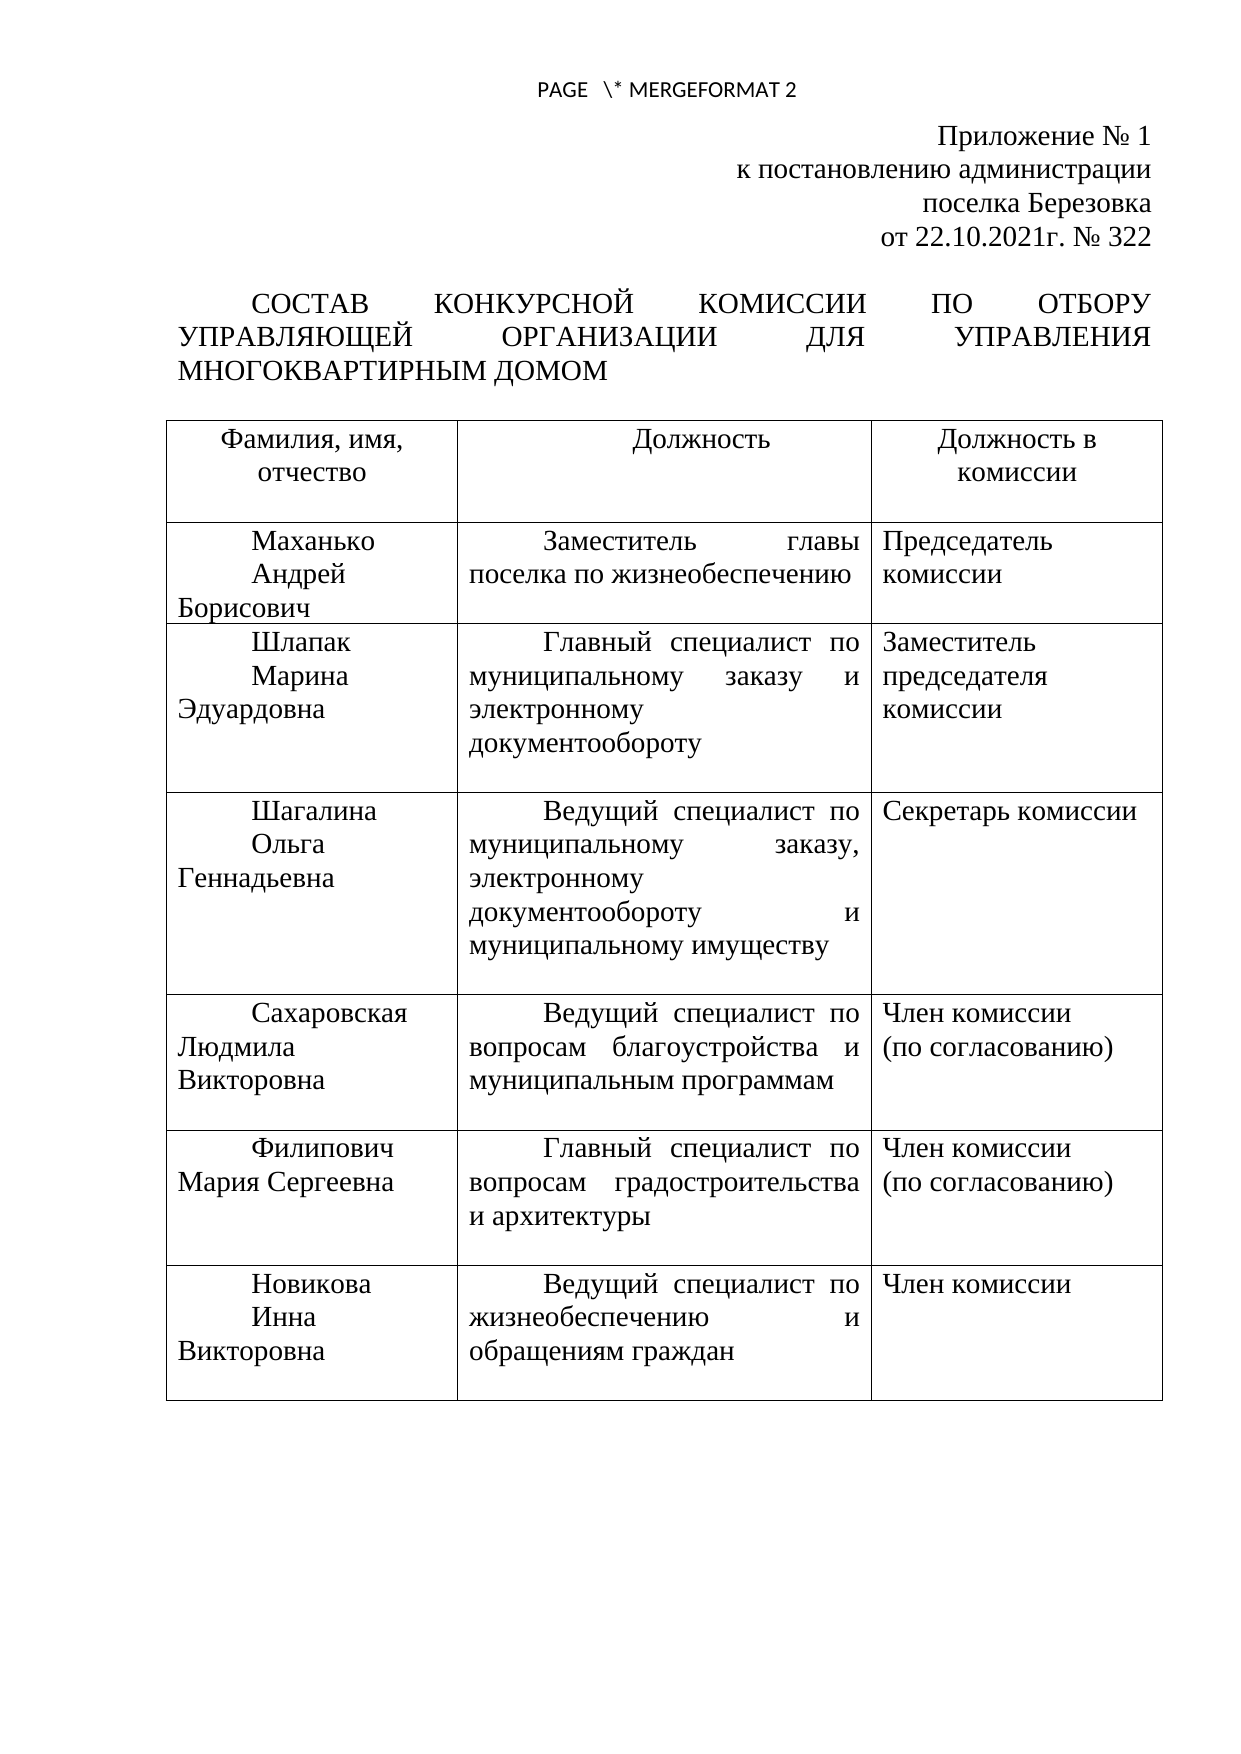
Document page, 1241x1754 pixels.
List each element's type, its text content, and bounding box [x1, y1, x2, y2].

table_cell Шлапак Марина Эдуардовна [167, 624, 457, 792]
table_cell Заместитель главы поселка по жизнеобеспечению [458, 523, 871, 623]
table_cell Член комиссии (по согласованию) [872, 995, 1162, 1129]
table_header Фамилия, имя, отчество [167, 421, 457, 522]
table_header Должность в комиссии [872, 421, 1162, 522]
table_cell Член комиссии (по согласованию) [872, 1131, 1162, 1265]
text поселка Березовка [177, 185, 1152, 219]
table_cell Шагалина Ольга Геннадьевна [167, 793, 457, 994]
table_cell Секретарь комиссии [872, 793, 1162, 994]
table_cell Филипович Мария Сергеевна [167, 1131, 457, 1265]
table_cell Маханько Андрей Борисович [167, 523, 457, 623]
table_cell Ведущий специалист по муниципальному заказу, электронному документообороту и муниципальному имуществу [458, 793, 871, 994]
table_cell Главный специалист по муниципальному заказу и электронному документообороту [458, 624, 871, 792]
table_header Должность [458, 421, 871, 522]
table_cell Ведущий специалист по жизнеобеспечению и обращениям граждан [458, 1266, 871, 1400]
table_cell Заместитель председателя комиссии [872, 624, 1162, 792]
table_cell Член комиссии [872, 1266, 1162, 1400]
table_cell Главный специалист по вопросам градостроительства и архитектуры [458, 1131, 871, 1265]
table_cell Председатель комиссии [872, 523, 1162, 623]
table_cell Сахаровская Людмила Викторовна [167, 995, 457, 1129]
text Приложение № 1 [177, 118, 1152, 152]
table_cell Новикова Инна Викторовна [167, 1266, 457, 1400]
text к постановлению администрации [177, 152, 1152, 185]
table_cell Ведущий специалист по вопросам благоустройства и муниципальным программам [458, 995, 871, 1129]
text СОСТАВ КОНКУРСНОЙ КОМИССИИ ПО ОТБОРУ УПРАВЛЯЮЩЕЙ ОРГАНИЗАЦИИ ДЛЯ УПРАВЛЕНИЯ МНОГОКВАРТИРНЫМ ДОМОМ [177, 286, 1152, 386]
text от 22.10.2021г. № 322 [177, 219, 1152, 252]
